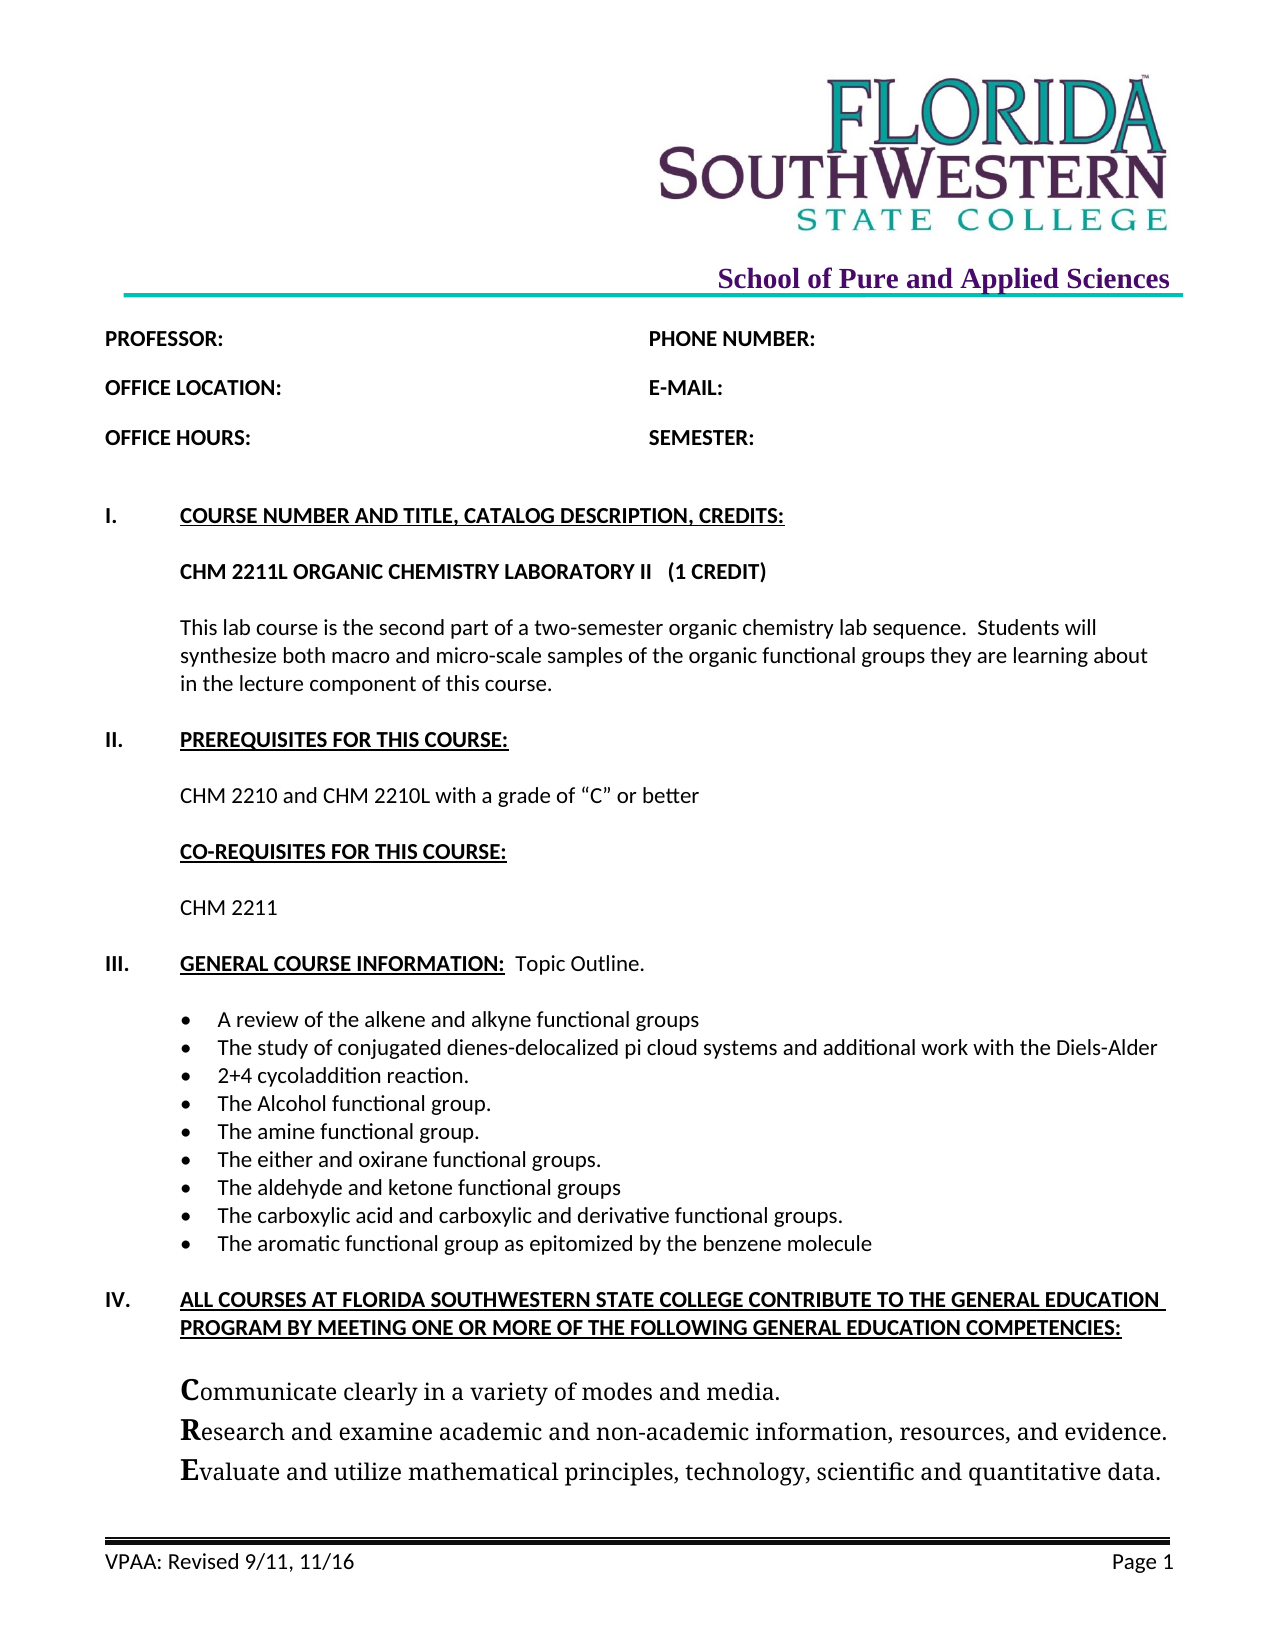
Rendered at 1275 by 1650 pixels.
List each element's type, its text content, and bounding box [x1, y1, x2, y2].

text CHM 2211L ORGANIC CHEMISTRY LABORATORY II (1 CREDIT) [105, 557, 1170, 585]
text • A review of the alkene and alkyne functional groups [180, 1005, 1170, 1033]
text • The either and oxirane functional groups. [180, 1145, 1170, 1173]
text CO-REQUISITES FOR THIS COURSE: [105, 837, 1170, 865]
list PREREQUISITES FOR THIS COURSE: [105, 725, 1170, 753]
table_cell SEMESTER: [638, 423, 1181, 473]
text • The carboxylic acid and carboxylic and derivative functional groups. [180, 1201, 1170, 1229]
table_cell OFFICE HOURS: [94, 423, 637, 473]
table_header PHONE NUMBER: [638, 324, 1181, 373]
text CHM 2210 and CHM 2210L with a grade of “C” or better [180, 781, 1170, 809]
text • The amine functional group. [180, 1117, 1170, 1145]
text • The Alcohol functional group. [180, 1089, 1170, 1117]
table_cell E-MAIL: [638, 374, 1181, 423]
picture [657, 74, 1171, 233]
table_header PROFESSOR: [94, 324, 637, 373]
text • The aldehyde and ketone functional groups [180, 1173, 1170, 1201]
list All courses at Florida SouthWestern State College contribute to the general education program by meeting one or more of the following general education competencies: [105, 1285, 1170, 1341]
list GENERAL COURSE INFORMATION: Topic Outline. [105, 949, 1170, 977]
text CHM 2211 [105, 893, 1170, 921]
text • The study of conjugated dienes-delocalized pi cloud systems and additional work with the Diels-Alder [180, 1033, 1170, 1061]
text • 2+4 cycoladdition reaction. [180, 1061, 1170, 1089]
text This lab course is the second part of a two-semester organic chemistry lab sequence. Students will synthesize both macro and micro-scale samples of the organic functional groups they are learning about in the lecture component of this course. [180, 613, 1170, 697]
text Research and examine academic and non-academic information, resources, and evidence. [180, 1409, 1170, 1449]
text Evaluate and utilize mathematical principles, technology, scientific and quantitative data. [180, 1449, 1170, 1488]
text Communicate clearly in a variety of modes and media. [180, 1369, 1170, 1409]
table_cell OFFICE LOCATION: [94, 374, 637, 423]
text • The aromatic functional group as epitomized by the benzene molecule [180, 1229, 1170, 1257]
list COURSE NUMBER AND TITLE, CATALOG DESCRIPTION, CREDITS: [105, 501, 1170, 529]
